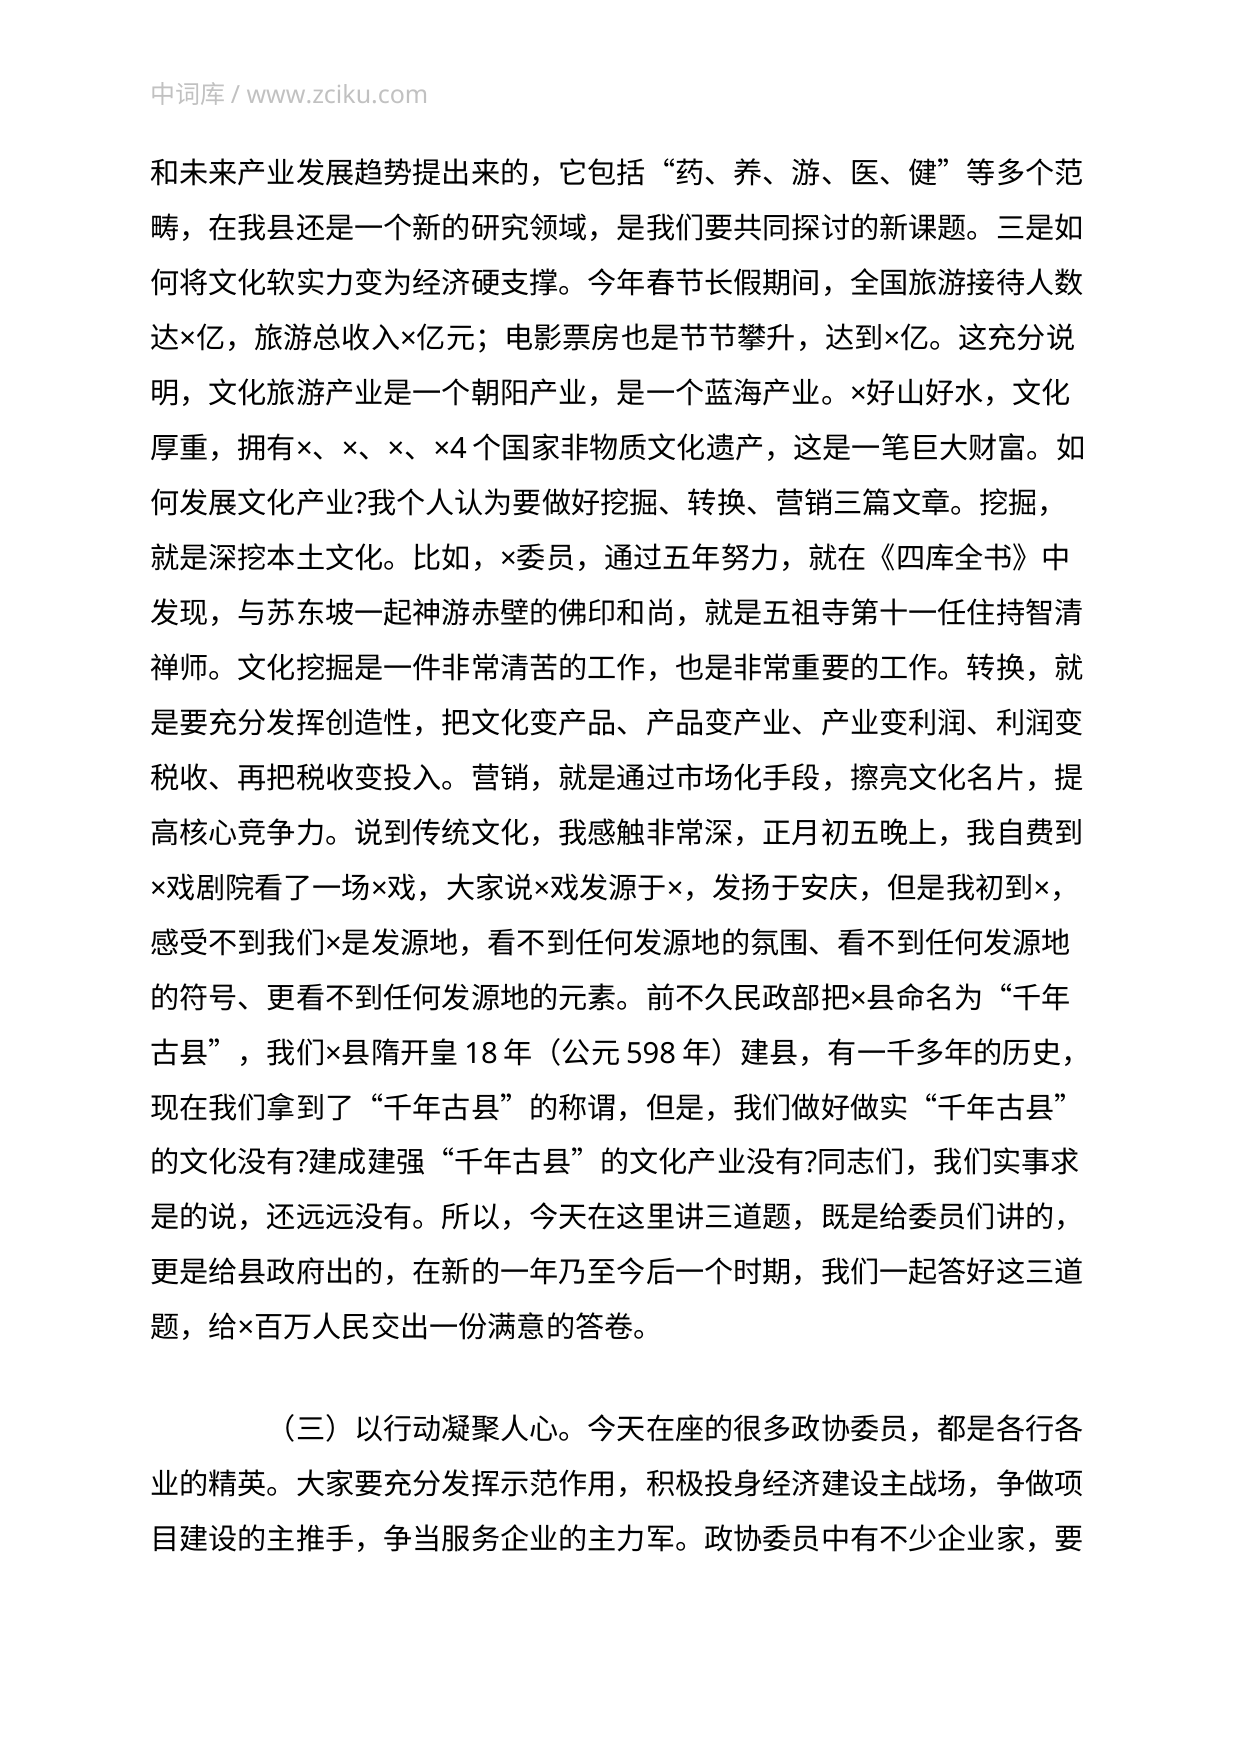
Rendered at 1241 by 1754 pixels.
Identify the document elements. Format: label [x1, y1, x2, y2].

text [150, 1406, 1090, 1558]
text [150, 150, 1090, 1346]
